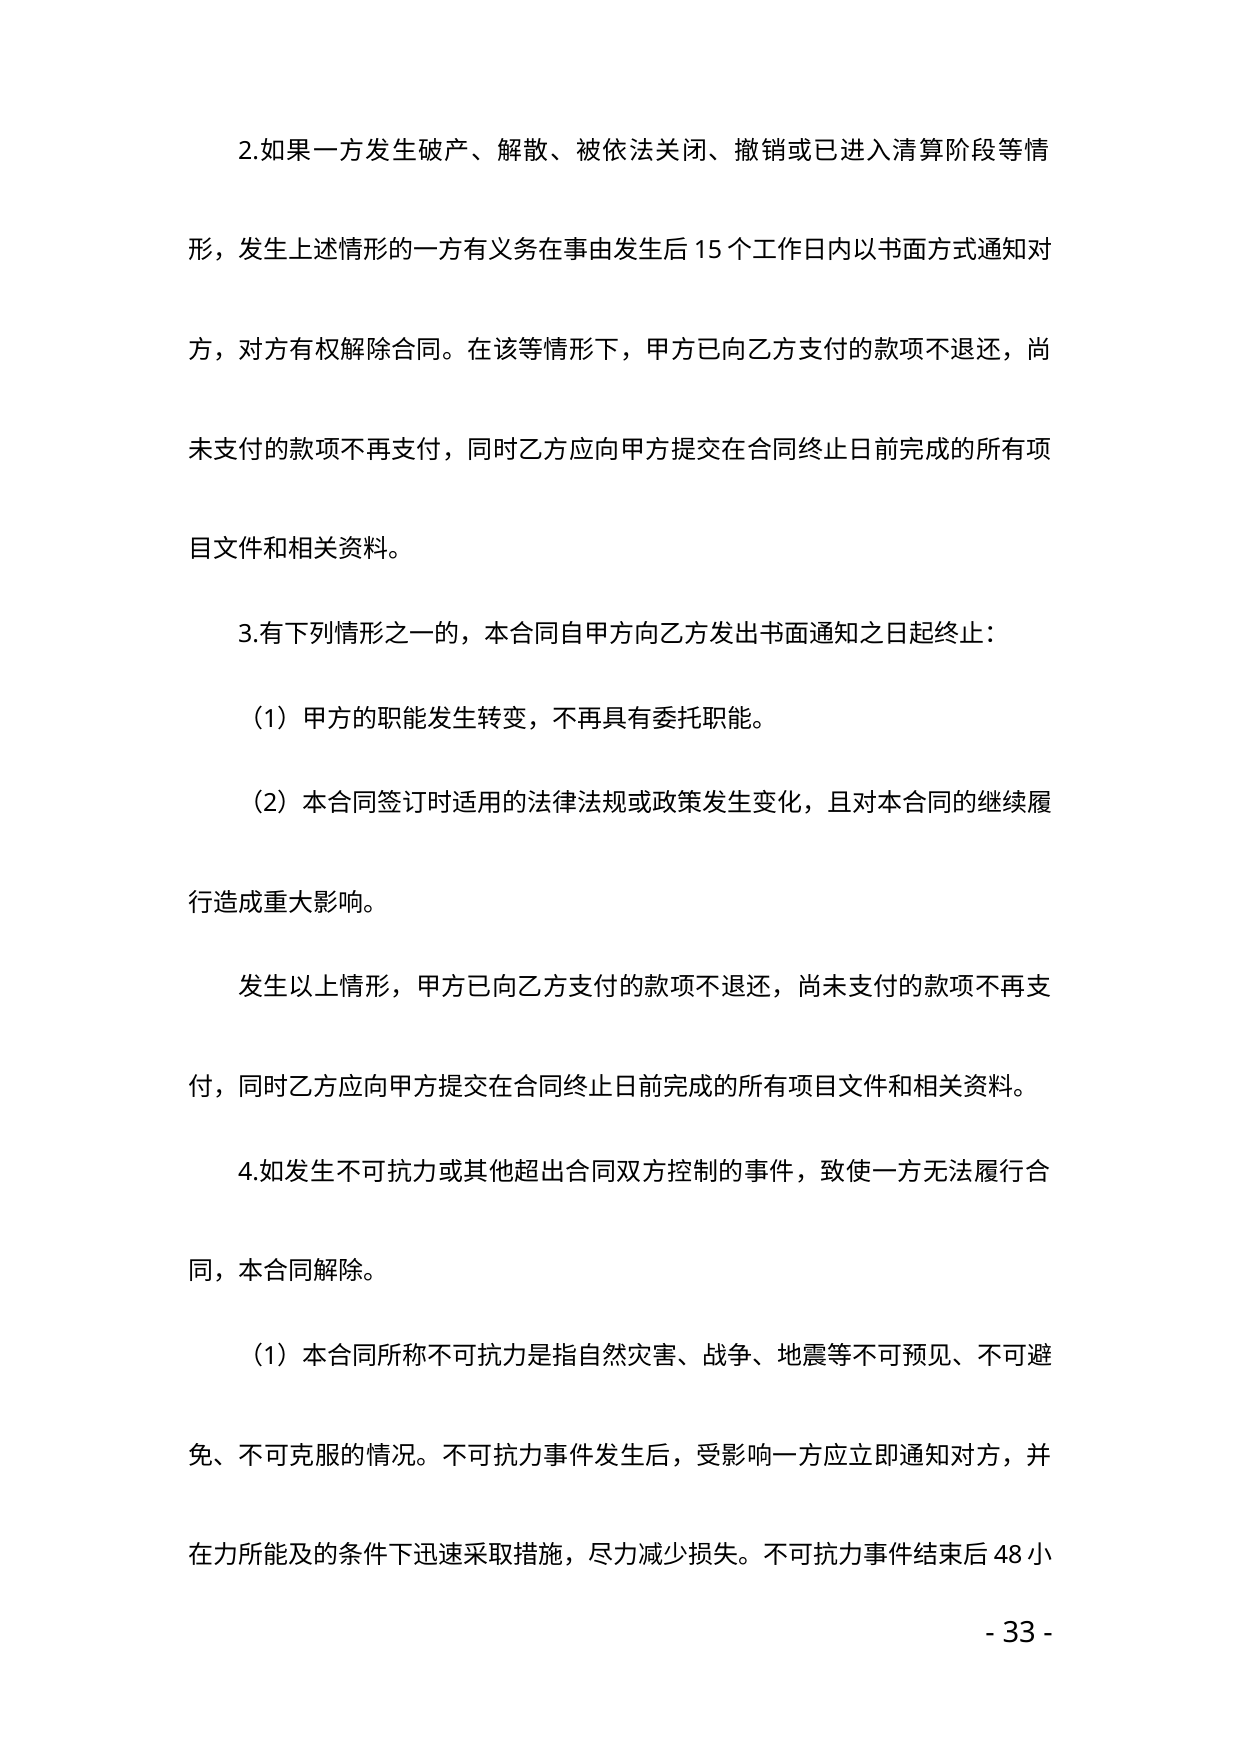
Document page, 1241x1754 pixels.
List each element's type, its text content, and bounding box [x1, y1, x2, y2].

text （1）甲方的职能发生转变，不再具有委托职能。 [188, 683, 1052, 749]
text 2.如果一方发生破产、解散、被依法关闭、撤销或已进入清算阶段等情形，发生上述情形的一方有义务在事由发生后15个工作日内以书面方式通知对方，对方有权解除合同。在该等情形下，甲方已向乙方支付的款项不退还，尚未支付的款项不再支付，同时乙方应向甲方提交在合同终止日前完成的所有项目文件和相关资料。 [188, 115, 1052, 580]
text 发生以上情形，甲方已向乙方支付的款项不退还，尚未支付的款项不再支付，同时乙方应向甲方提交在合同终止日前完成的所有项目文件和相关资料。 [188, 952, 1052, 1118]
text 4.如发生不可抗力或其他超出合同双方控制的事件，致使一方无法履行合同，本合同解除。 [188, 1136, 1052, 1302]
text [188, 1320, 1052, 1586]
text 3.有下列情形之一的，本合同自甲方向乙方发出书面通知之日起终止： [188, 598, 1052, 665]
text （2）本合同签订时适用的法律法规或政策发生变化，且对本合同的继续履行造成重大影响。 [188, 767, 1052, 934]
